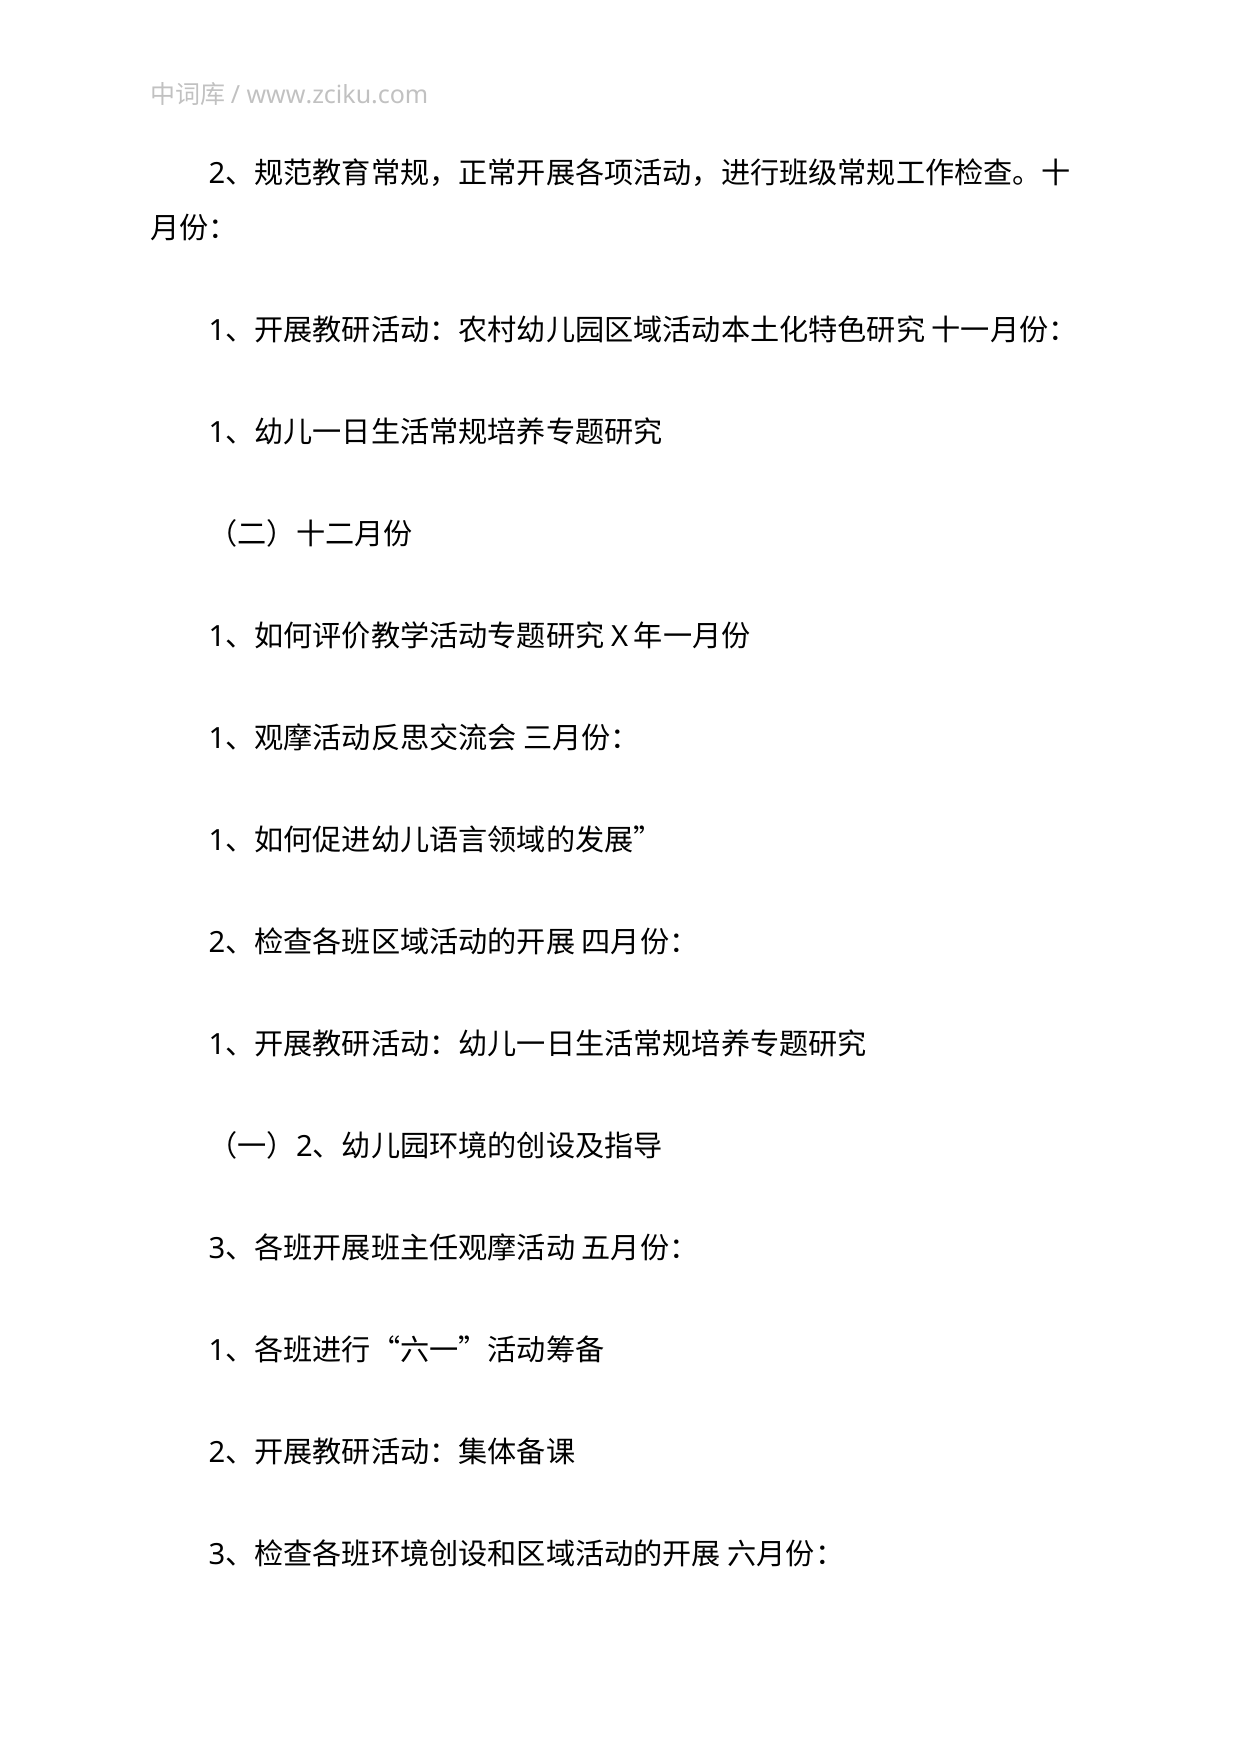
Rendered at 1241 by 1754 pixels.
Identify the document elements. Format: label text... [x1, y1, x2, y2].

text 3、检查各班环境创设和区域活动的开展 六月份： [150, 1530, 1090, 1573]
text 1、如何促进幼儿语言领域的发展” [150, 816, 1090, 859]
text （一）2、幼儿园环境的创设及指导 [150, 1122, 1090, 1165]
text 2、规范教育常规，正常开展各项活动，进行班级常规工作检查。十月份： [150, 150, 1090, 247]
text 1、幼儿一日生活常规培养专题研究 [150, 409, 1090, 451]
text 1、各班进行“六一”活动筹备 [150, 1326, 1090, 1369]
text 1、开展教研活动：幼儿一日生活常规培养专题研究 [150, 1020, 1090, 1063]
text 2、检查各班区域活动的开展 四月份： [150, 918, 1090, 961]
text 1、观摩活动反思交流会 三月份： [150, 714, 1090, 757]
text 3、各班开展班主任观摩活动 五月份： [150, 1224, 1090, 1267]
text 1、如何评价教学活动专题研究 X年一月份 [150, 612, 1090, 655]
text （二）十二月份 [150, 511, 1090, 553]
text 1、开展教研活动：农村幼儿园区域活动本土化特色研究 十一月份： [150, 307, 1090, 349]
text 2、开展教研活动：集体备课 [150, 1428, 1090, 1471]
